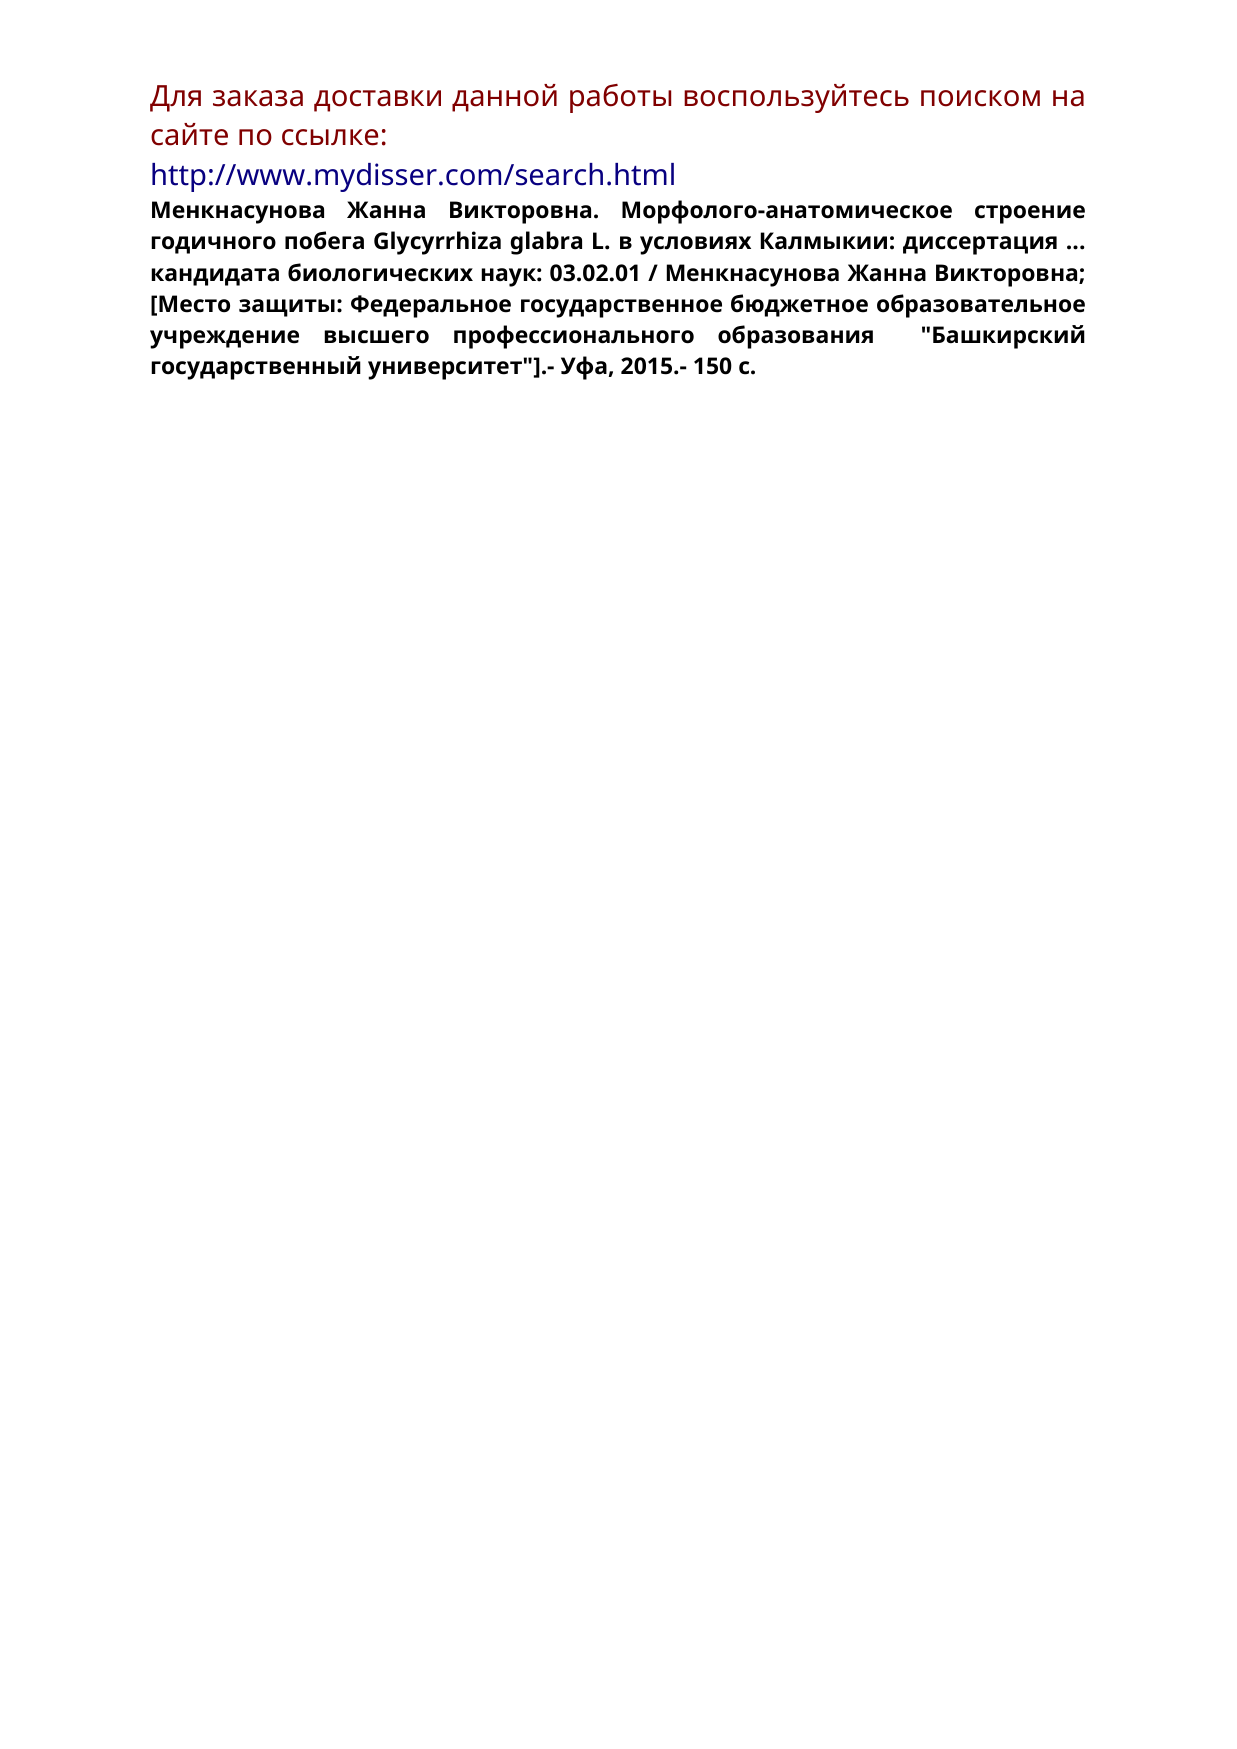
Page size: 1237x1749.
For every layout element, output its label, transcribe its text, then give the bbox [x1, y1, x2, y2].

text Менкнасунова Жанна Викторовна. Морфолого-анатомическое строение годичного побега Glycyrrhiza glabra L. в условиях Калмыкии: диссертация ... кандидата биологических наук: 03.02.01 / Менкнасунова Жанна Викторовна;[Место защиты: Федеральное государственное бюджетное образовательное учреждение высшего профессионального образования "Башкирский государственный университет"].- Уфа, 2015.- 150 с. [150, 194, 1086, 382]
